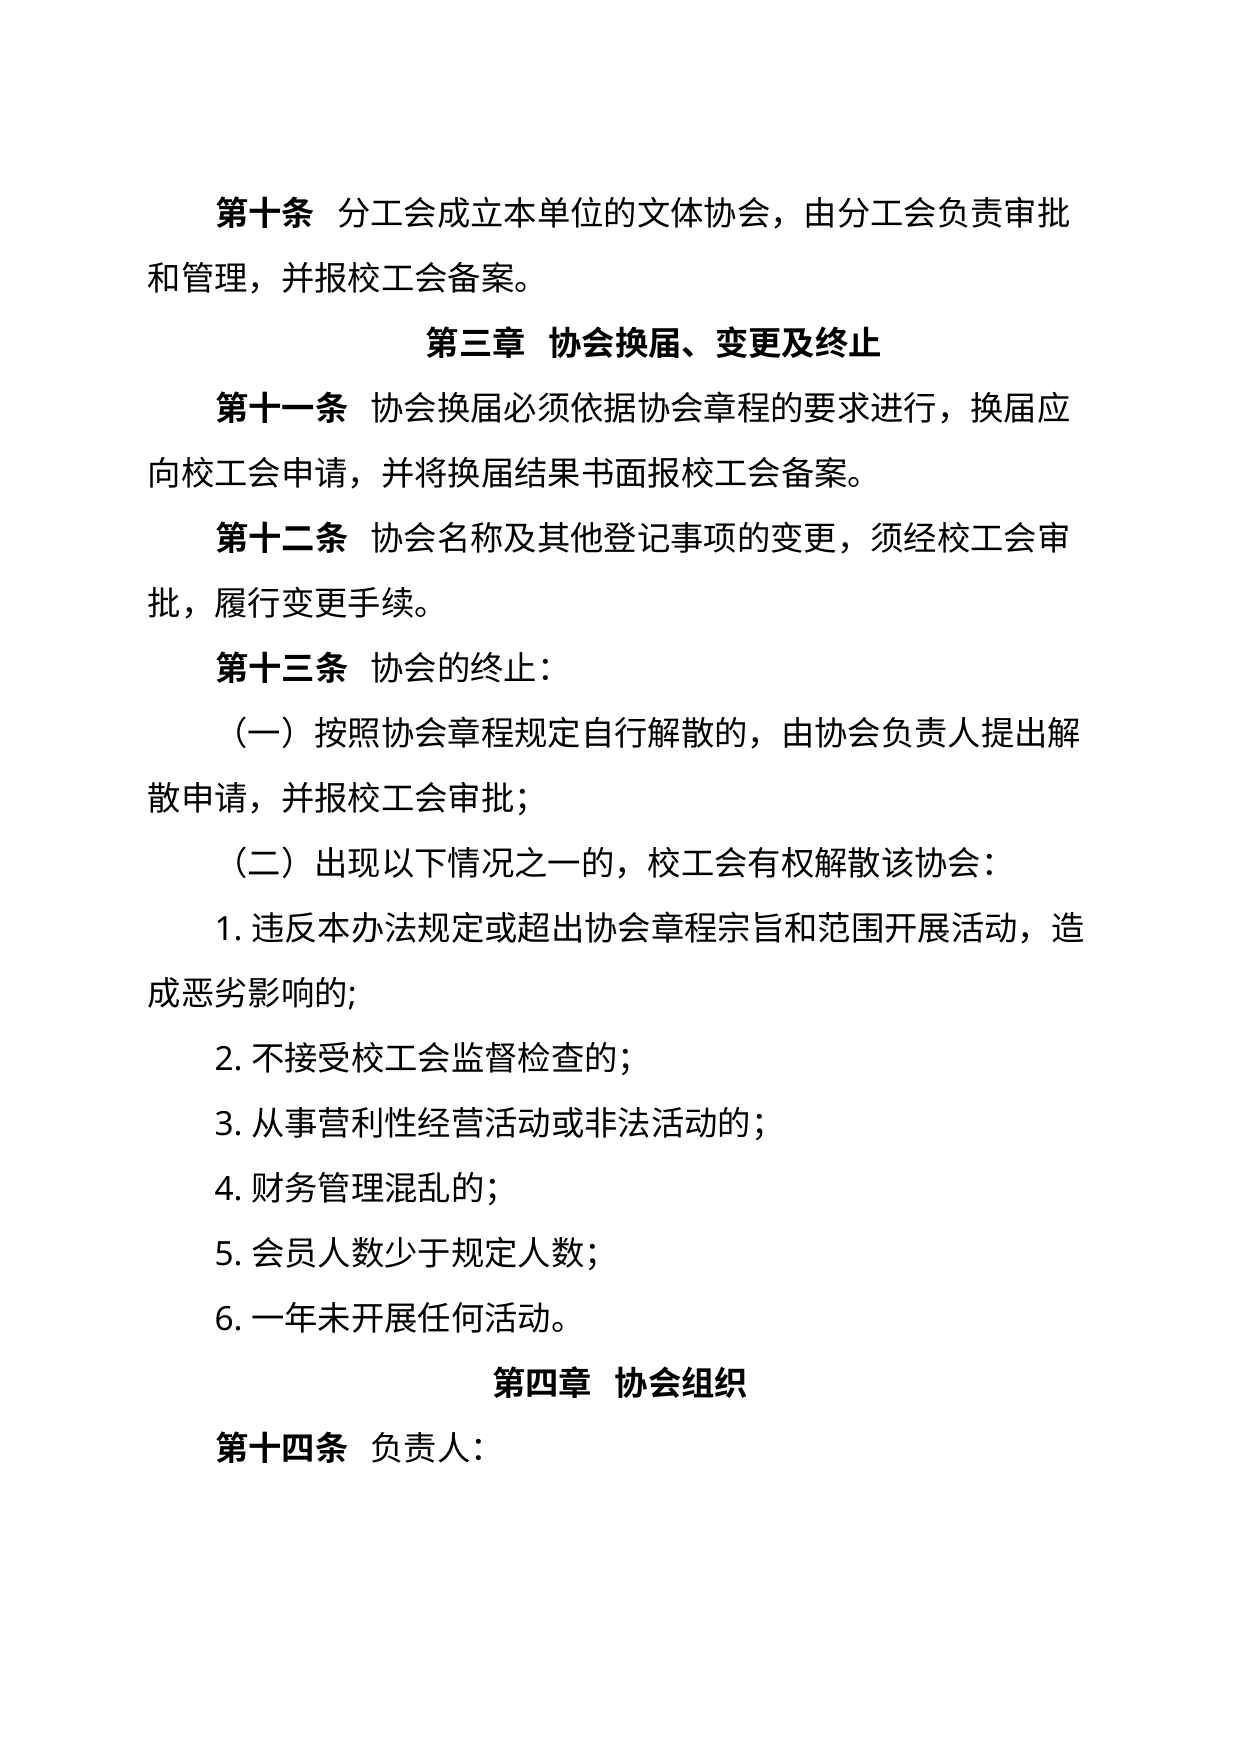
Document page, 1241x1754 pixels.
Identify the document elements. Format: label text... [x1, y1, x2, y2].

text 6. 一年未开展任何活动。 [148, 1283, 1092, 1348]
text 3. 从事营利性经营活动或非法活动的； [148, 1088, 1092, 1153]
text 第十四条 负责人： [148, 1413, 1092, 1478]
text 5. 会员人数少于规定人数； [148, 1218, 1092, 1283]
text 2. 不接受校工会监督检查的； [148, 1023, 1092, 1088]
text （二）出现以下情况之一的，校工会有权解散该协会： [148, 828, 1092, 893]
text （一）按照协会章程规定自行解散的，由协会负责人提出解散申请，并报校工会审批； [148, 698, 1092, 828]
text 4. 财务管理混乱的； [148, 1153, 1092, 1218]
text 第十条 分工会成立本单位的文体协会，由分工会负责审批和管理，并报校工会备案。 [148, 178, 1092, 308]
text 第三章 协会换届、变更及终止 [148, 308, 1092, 373]
text 第十三条 协会的终止： [148, 633, 1092, 698]
text 第四章 协会组织 [148, 1348, 1092, 1413]
text 第十一条 协会换届必须依据协会章程的要求进行，换届应向校工会申请，并将换届结果书面报校工会备案。 [148, 373, 1092, 503]
text 1. 违反本办法规定或超出协会章程宗旨和范围开展活动，造成恶劣影响的; [148, 893, 1092, 1023]
text 第十二条 协会名称及其他登记事项的变更，须经校工会审批，履行变更手续。 [148, 503, 1092, 633]
